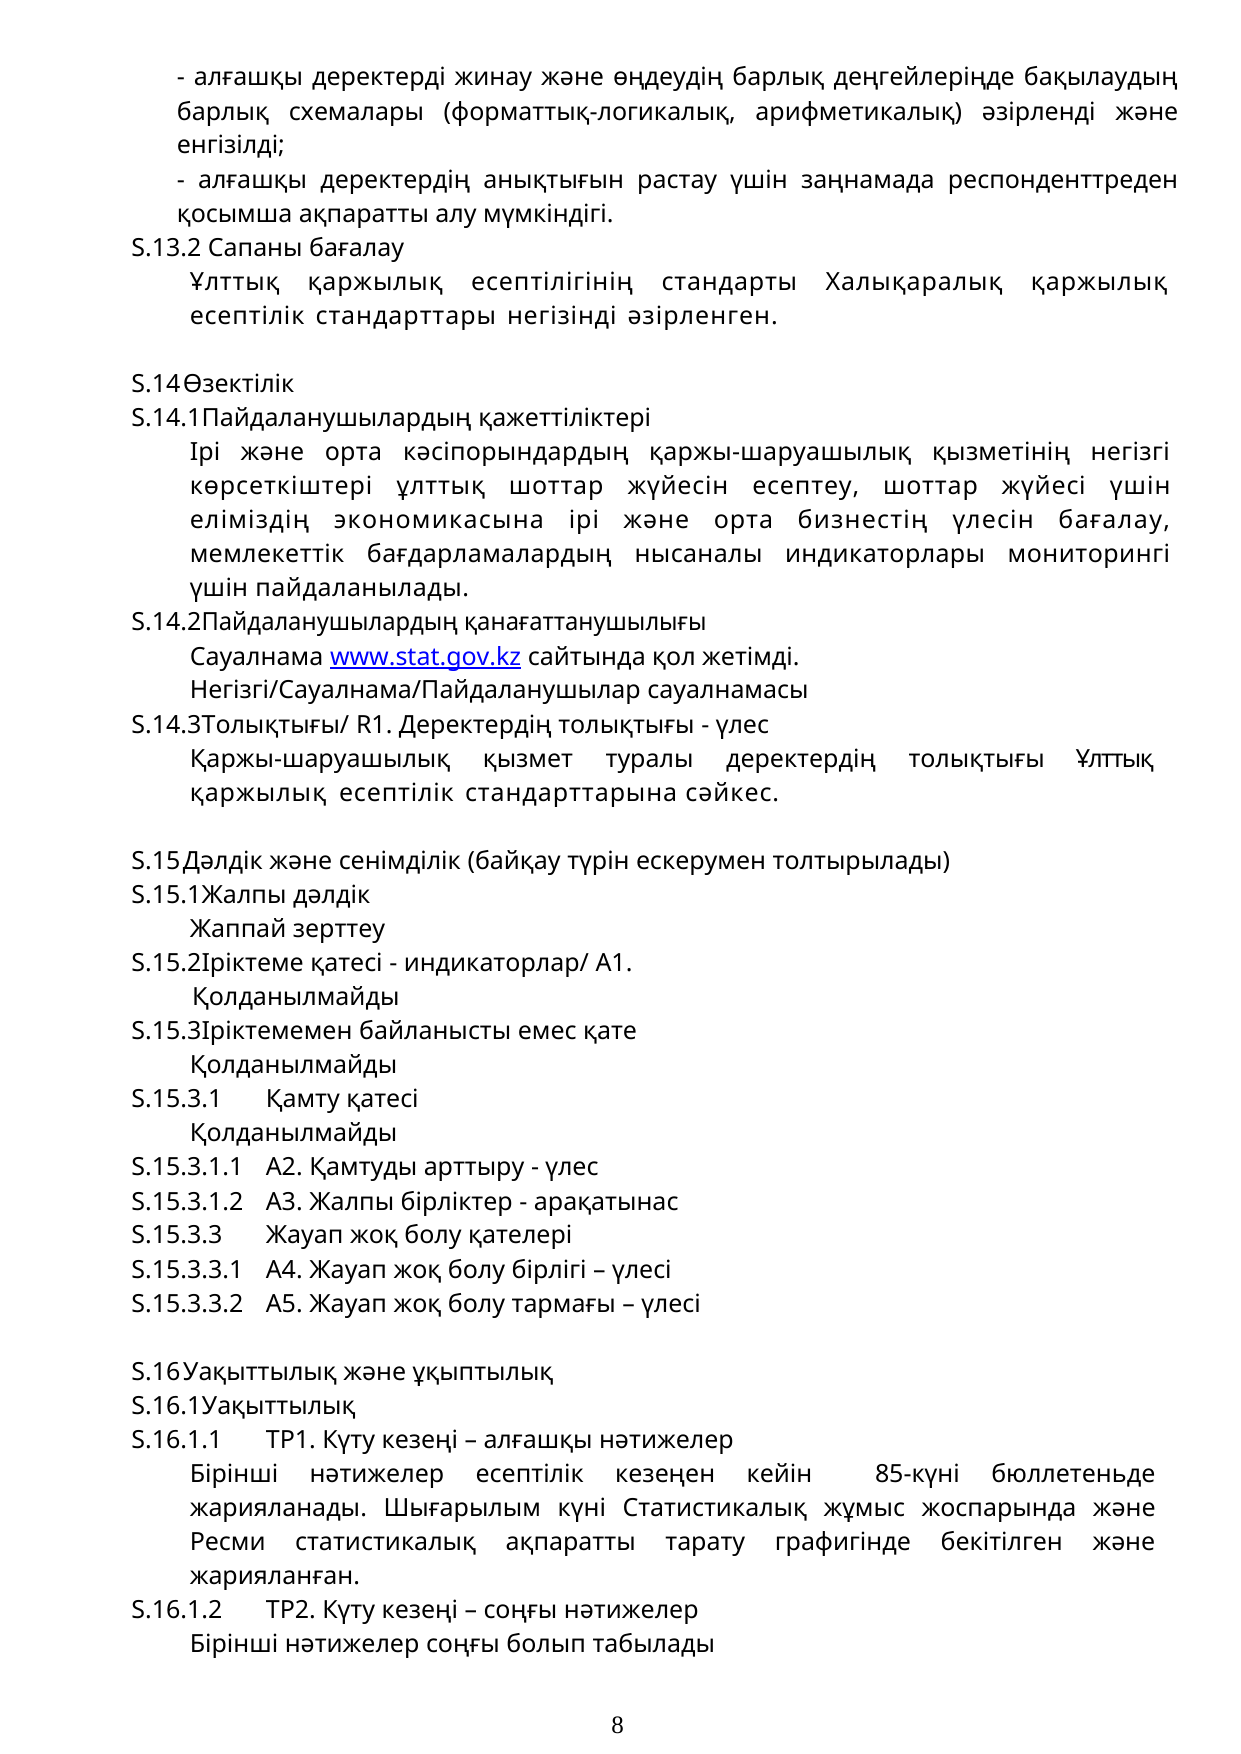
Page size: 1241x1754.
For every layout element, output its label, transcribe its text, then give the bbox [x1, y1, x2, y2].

list Толықтығы/ R1. Деректердің толықтығы - үлес [131, 706, 1181, 740]
list TP2. Күту кезеңі – соңғы нәтижелер [131, 1592, 1181, 1626]
list Іріктеме қатесі - индикаторлар/ A1. [131, 945, 1181, 979]
list Жауап жоқ болу қателері [131, 1217, 1181, 1251]
list A3. Жалпы бірліктер - арақатынас [131, 1183, 1181, 1217]
text Сауалнама www.stat.gov.kz сайтында қол жетімді. Негізгі/Сауалнама/Пайдаланушылар сауалнамасы [189, 638, 1155, 706]
list Пайдаланушылардың қанағаттанушылығы [131, 604, 1181, 638]
text - алғашқы деректерді жинау және өңдеудің барлық деңгейлеріңде бақылаудың барлық схемалары (форматтық-логикалық, арифметикалық) әзірленді және енгізілді; [177, 59, 1179, 161]
text Ұлттық қаржылық есептілігінің стандарты Халықаралық қаржылық есептілік стандарттары негізінді әзірленген. [189, 263, 1167, 332]
text Қолданылмайды [189, 979, 1181, 1013]
text Бірінші нәтижелер есептілік кезеңен кейін 85-күні бюллетеньде жарияланады. Шығарылым күні Статистикалық жұмыс жоспарында және Ресми статистикалық ақпаратты тарату графигінде бекітілген және жарияланған. [189, 1456, 1155, 1592]
list TP1. Күту кезеңі – алғашқы нәтижелер [131, 1422, 1181, 1456]
list Жалпы дәлдік [131, 877, 1181, 911]
list Уақыттылық [131, 1387, 1181, 1422]
text - алғашқы деректердің анықтығын растау үшін заңнамада респонденттреден қосымша ақпаратты алу мүмкіндігі. [177, 161, 1179, 229]
list Қамту қатесі [131, 1081, 1181, 1115]
text S.13.2 Сапаны бағалау [131, 229, 1136, 263]
list A2. Қамтуды арттыру - үлес [131, 1149, 1181, 1183]
text Ірі және орта кәсіпорындардың қаржы-шаруашылық қызметінің негізгі көрсеткіштері ұлттық шоттар жүйесін есептеу, шоттар жүйесі үшін еліміздің экономикасына ірі және орта бизнестің үлесін бағалау, мемлекеттік бағдарламалардың нысаналы индикаторлары мониторингі үшін пайдаланылады. [189, 434, 1170, 604]
text Бірінші нәтижелер соңғы болып табылады [189, 1626, 1181, 1660]
text Жаппай зерттеу [189, 911, 1181, 945]
list Іріктемемен байланысты емес қате [131, 1013, 1181, 1047]
list A4. Жауап жоқ болу бірлігі – үлесі [131, 1251, 1181, 1285]
list Пайдаланушылардың қажеттіліктері [131, 400, 1181, 434]
text Қолданылмайды [189, 1115, 1181, 1149]
list Уақыттылық және ұқыптылық [131, 1353, 1181, 1387]
list Дәлдік және сенімділік (байқау түрін ескерумен толтырылады) [131, 842, 1181, 877]
text Қолданылмайды [189, 1047, 1181, 1081]
list A5. Жауап жоқ болу тармағы – үлесі [131, 1285, 1181, 1319]
text Қаржы-шаруашылық қызмет туралы деректердің толықтығы Ұлттық қаржылық есептілік стандарттарына сәйкес. [189, 740, 1155, 808]
list Өзектілік [131, 366, 1181, 400]
